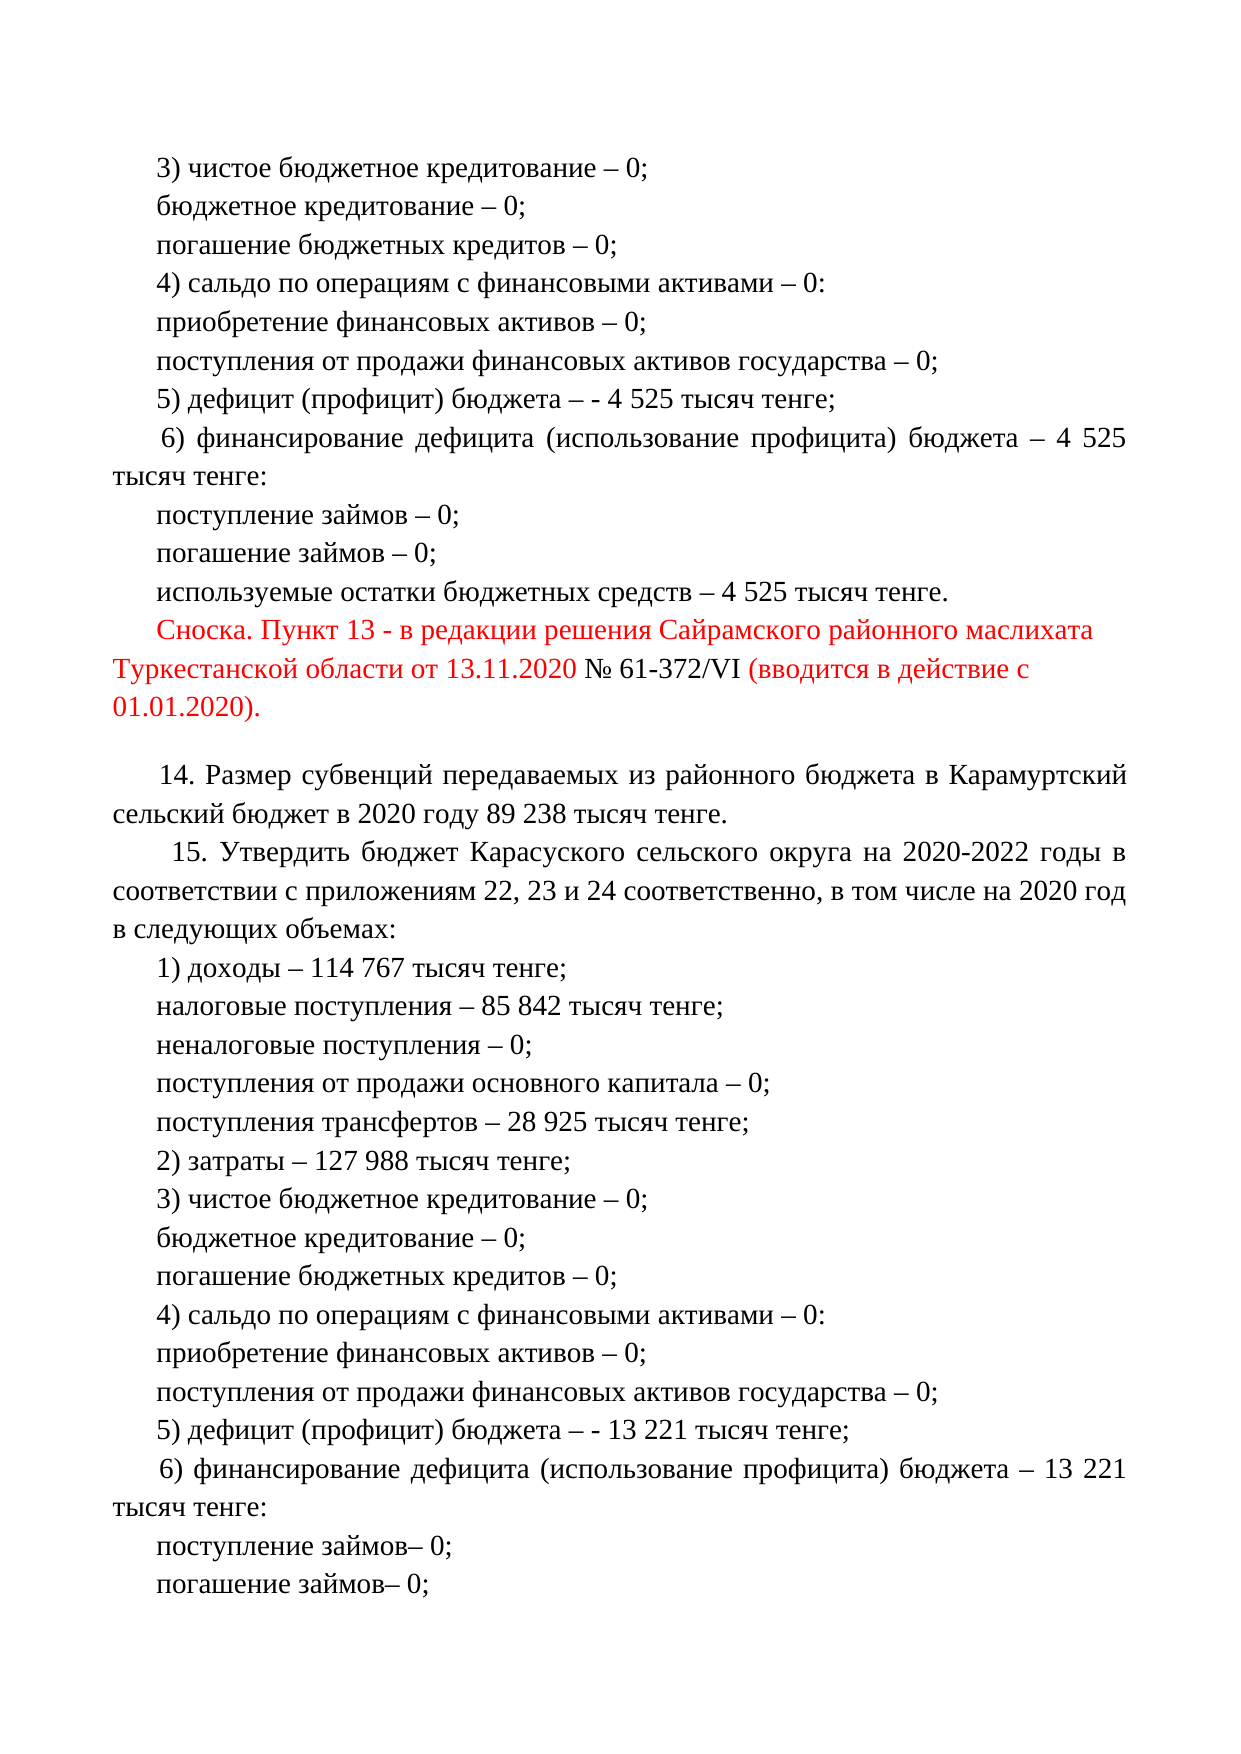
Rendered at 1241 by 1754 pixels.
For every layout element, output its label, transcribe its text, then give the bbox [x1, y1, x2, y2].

text налоговые поступления – 85 842 тысяч тенге; [112, 988, 1128, 1022]
text приобретение финансовых активов – 0; [112, 1335, 1128, 1369]
text Сноска. Пункт 13 - в редакции решения Сайрамского районного маслихата Туркестанской области от 13.11.2020 № 61-372/VI (вводится в действие с 01.01.2020). [112, 612, 1128, 753]
text 5) дефицит (профицит) бюджета – - 13 221 тысяч тенге; [112, 1412, 1128, 1446]
text 6) финансирование дефицита (использование профицита) бюджета – 4 525 тысяч тенге: [112, 420, 1128, 492]
text 3) чистое бюджетное кредитование – 0; [112, 1181, 1128, 1215]
text 3) чистое бюджетное кредитование – 0; [112, 150, 1128, 183]
text поступления трансфертов – 28 925 тысяч тенге; [112, 1104, 1128, 1138]
text 14. Размер субвенций передаваемых из районного бюджета в Карамуртский сельский бюджет в 2020 году 89 238 тысяч тенге. [112, 757, 1128, 829]
text погашение займов – 0; [112, 535, 1128, 569]
text бюджетное кредитование – 0; [112, 188, 1128, 222]
text погашение бюджетных кредитов – 0; [112, 227, 1128, 261]
text 15. Утвердить бюджет Карасуского сельского округа на 2020-2022 годы в соответствии с приложениям 22, 23 и 24 соответственно, в том числе на 2020 год в следующих объемах: [112, 834, 1128, 945]
text используемые остатки бюджетных средств – 4 525 тысяч тенге. [112, 574, 1128, 607]
text 4) сальдо по операциям с финансовыми активами – 0: [112, 266, 1128, 299]
text бюджетное кредитование – 0; [112, 1220, 1128, 1253]
text приобретение финансовых активов – 0; [112, 304, 1128, 338]
text 6) финансирование дефицита (использование профицита) бюджета – 13 221 тысяч тенге: [112, 1451, 1128, 1523]
text 2) затраты – 127 988 тысяч тенге; [112, 1143, 1128, 1176]
text поступление займов– 0; [112, 1528, 1128, 1562]
text 5) дефицит (профицит) бюджета – - 4 525 тысяч тенге; [112, 381, 1128, 415]
text поступление займов – 0; [112, 497, 1128, 530]
text неналоговые поступления – 0; [112, 1027, 1128, 1061]
text 1) доходы – 114 767 тысяч тенге; [112, 950, 1128, 983]
text поступления от продажи основного капитала – 0; [112, 1066, 1128, 1099]
text 4) сальдо по операциям с финансовыми активами – 0: [112, 1297, 1128, 1330]
text погашение бюджетных кредитов – 0; [112, 1258, 1128, 1292]
text погашение займов– 0; [112, 1567, 1128, 1600]
text поступления от продажи финансовых активов государства – 0; [112, 1374, 1128, 1407]
text поступления от продажи финансовых активов государства – 0; [112, 343, 1128, 376]
